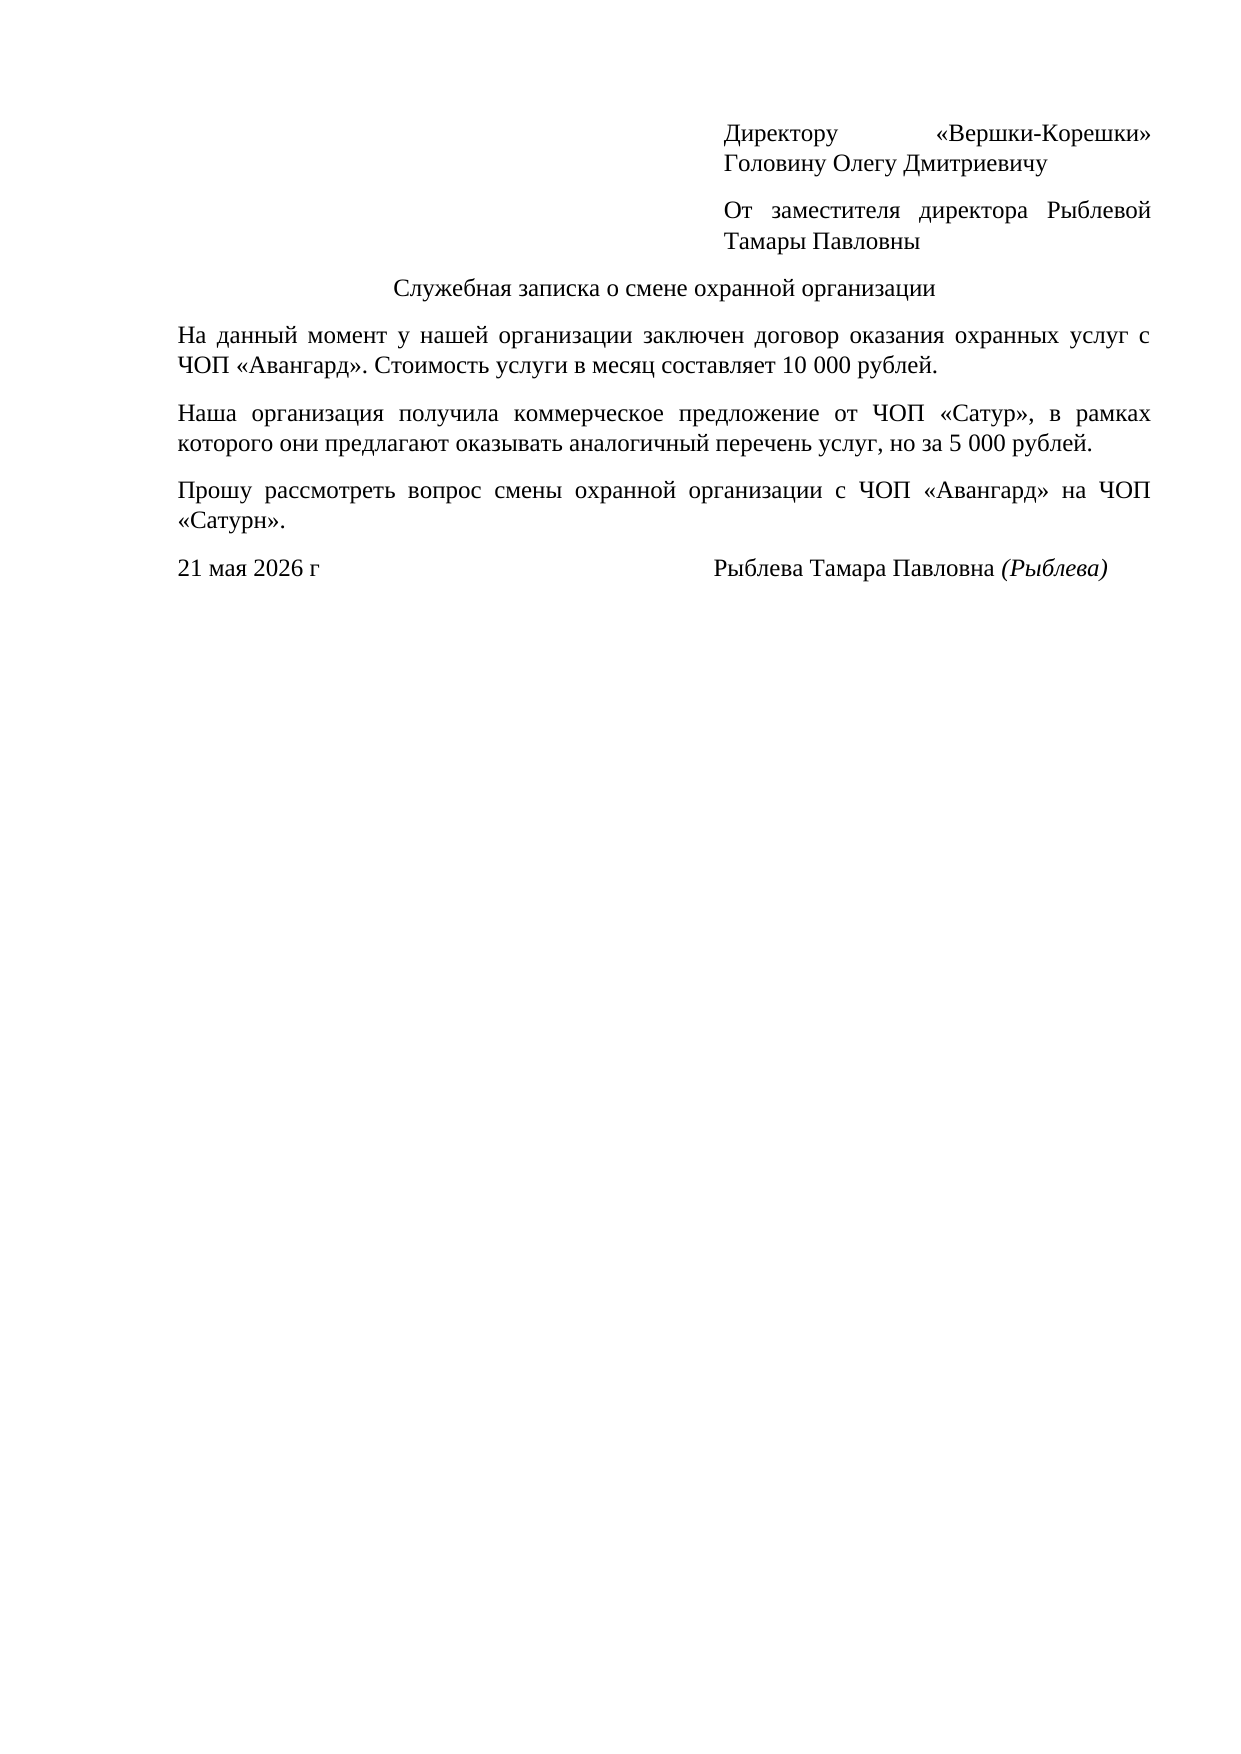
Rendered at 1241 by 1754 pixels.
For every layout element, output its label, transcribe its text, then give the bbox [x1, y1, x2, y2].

text Директору «Вершки-Корешки» Головину Олегу Дмитриевичу [723, 118, 1152, 177]
text Прошу рассмотреть вопрос смены охранной организации с ЧОП «Авангард» на ЧОП «Сатурн». [177, 475, 1152, 534]
text 21 мая 2026 г Рыблева Тамара Павловна (Рыблева) [177, 553, 1152, 581]
text На данный момент у нашей организации заключен договор оказания охранных услуг с ЧОП «Авангард». Стоимость услуги в месяц составляет 10 000 рублей. [177, 320, 1152, 379]
text От заместителя директора Рыблевой Тамары Павловны [723, 196, 1152, 255]
text Наша организация получила коммерческое предложение от ЧОП «Сатур», в рамках которого они предлагают оказывать аналогичный перечень услуг, но за 5 000 рублей. [177, 398, 1152, 457]
text Служебная записка о смене охранной организации [177, 273, 1152, 302]
